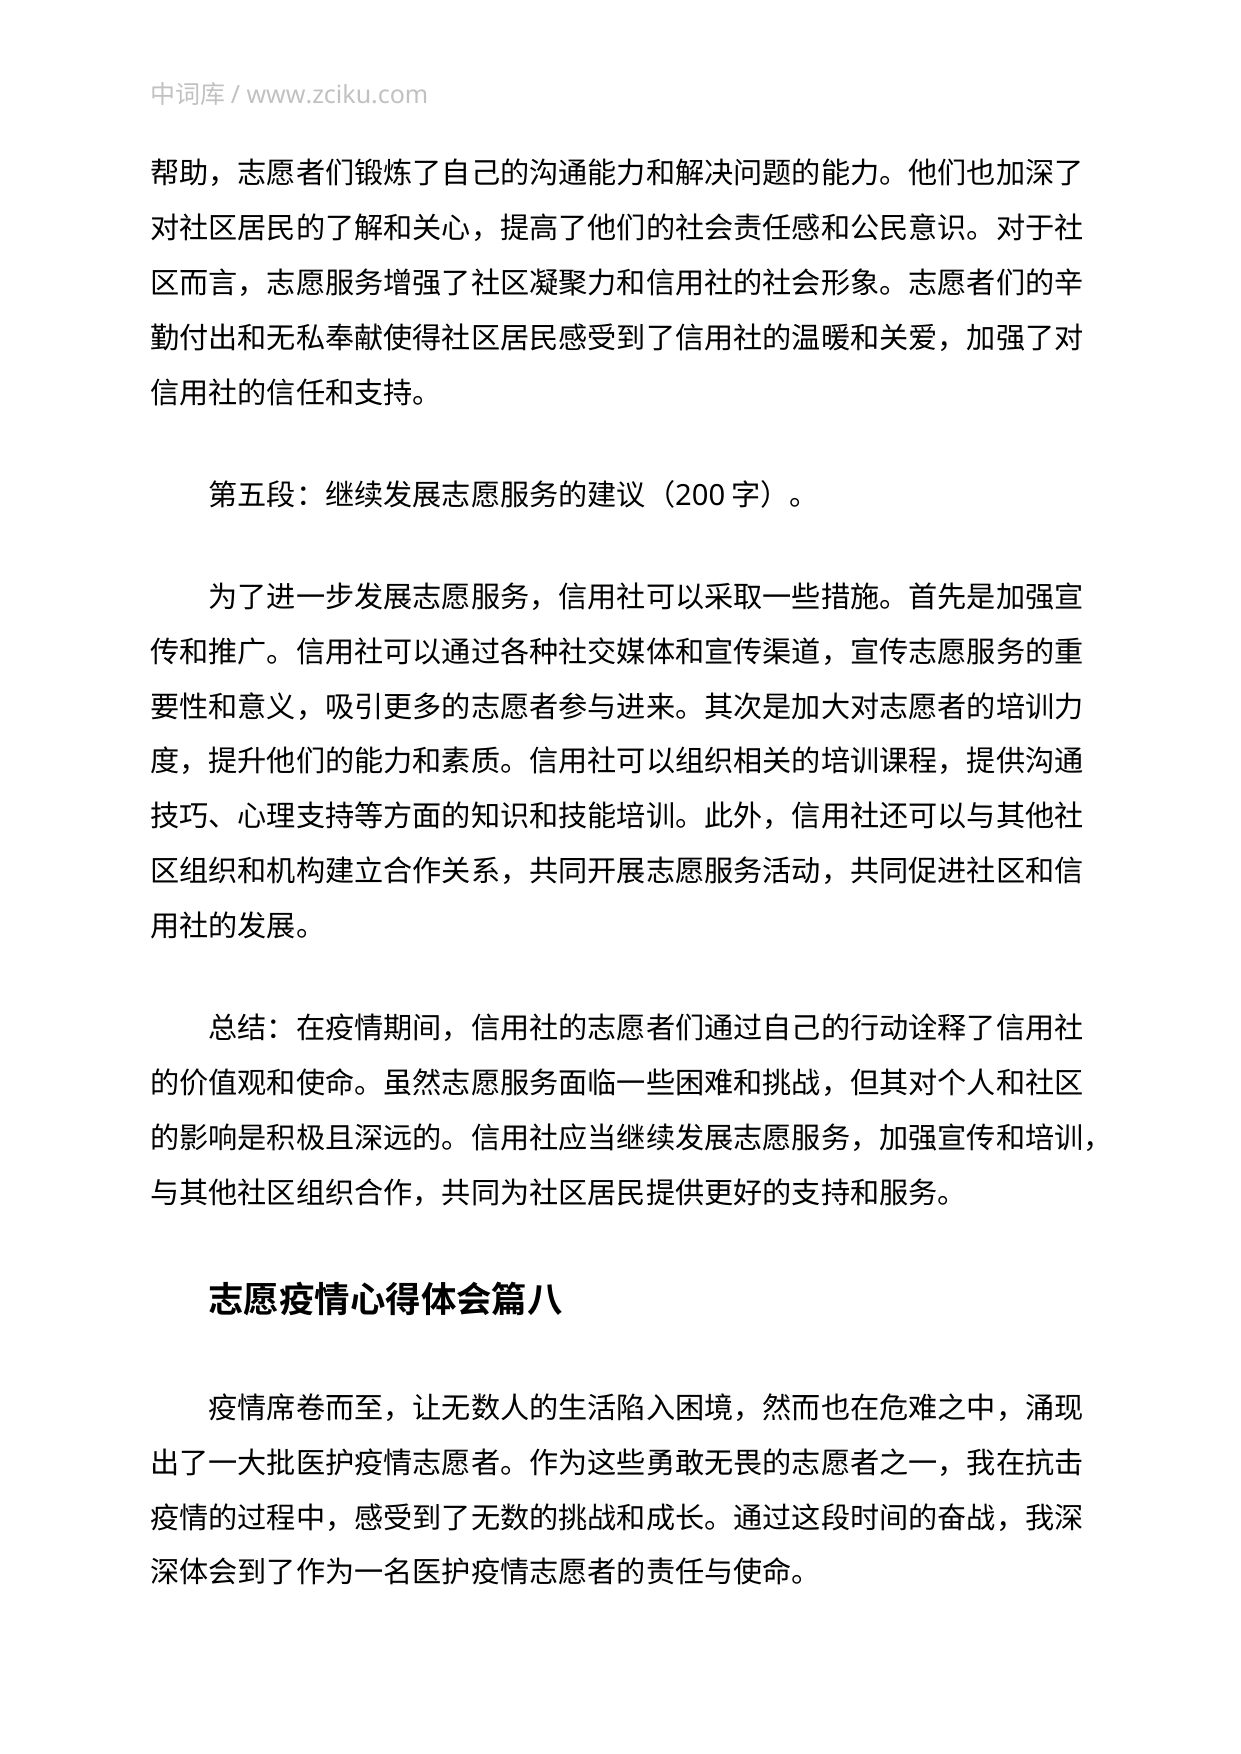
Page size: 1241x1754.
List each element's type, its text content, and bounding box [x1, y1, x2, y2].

text 志愿疫情心得体会篇八 [150, 1271, 1090, 1322]
text 疫情席卷而至，让无数人的生活陷入困境，然而也在危难之中，涌现出了一大批医护疫情志愿者。作为这些勇敢无畏的志愿者之一，我在抗击疫情的过程中，感受到了无数的挑战和成长。通过这段时间的奋战，我深深体会到了作为一名医护疫情志愿者的责任与使命。 [150, 1384, 1090, 1591]
text 为了进一步发展志愿服务，信用社可以采取一些措施。首先是加强宣传和推广。信用社可以通过各种社交媒体和宣传渠道，宣传志愿服务的重要性和意义，吸引更多的志愿者参与进来。其次是加大对志愿者的培训力度，提升他们的能力和素质。信用社可以组织相关的培训课程，提供沟通技巧、心理支持等方面的知识和技能培训。此外，信用社还可以与其他社区组织和机构建立合作关系，共同开展志愿服务活动，共同促进社区和信用社的发展。 [150, 573, 1090, 945]
text 总结：在疫情期间，信用社的志愿者们通过自己的行动诠释了信用社的价值观和使命。虽然志愿服务面临一些困难和挑战，但其对个人和社区的影响是积极且深远的。信用社应当继续发展志愿服务，加强宣传和培训，与其他社区组织合作，共同为社区居民提供更好的支持和服务。 [150, 1004, 1090, 1211]
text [150, 150, 1090, 412]
text 第五段：继续发展志愿服务的建议（200字）。 [150, 471, 1090, 514]
